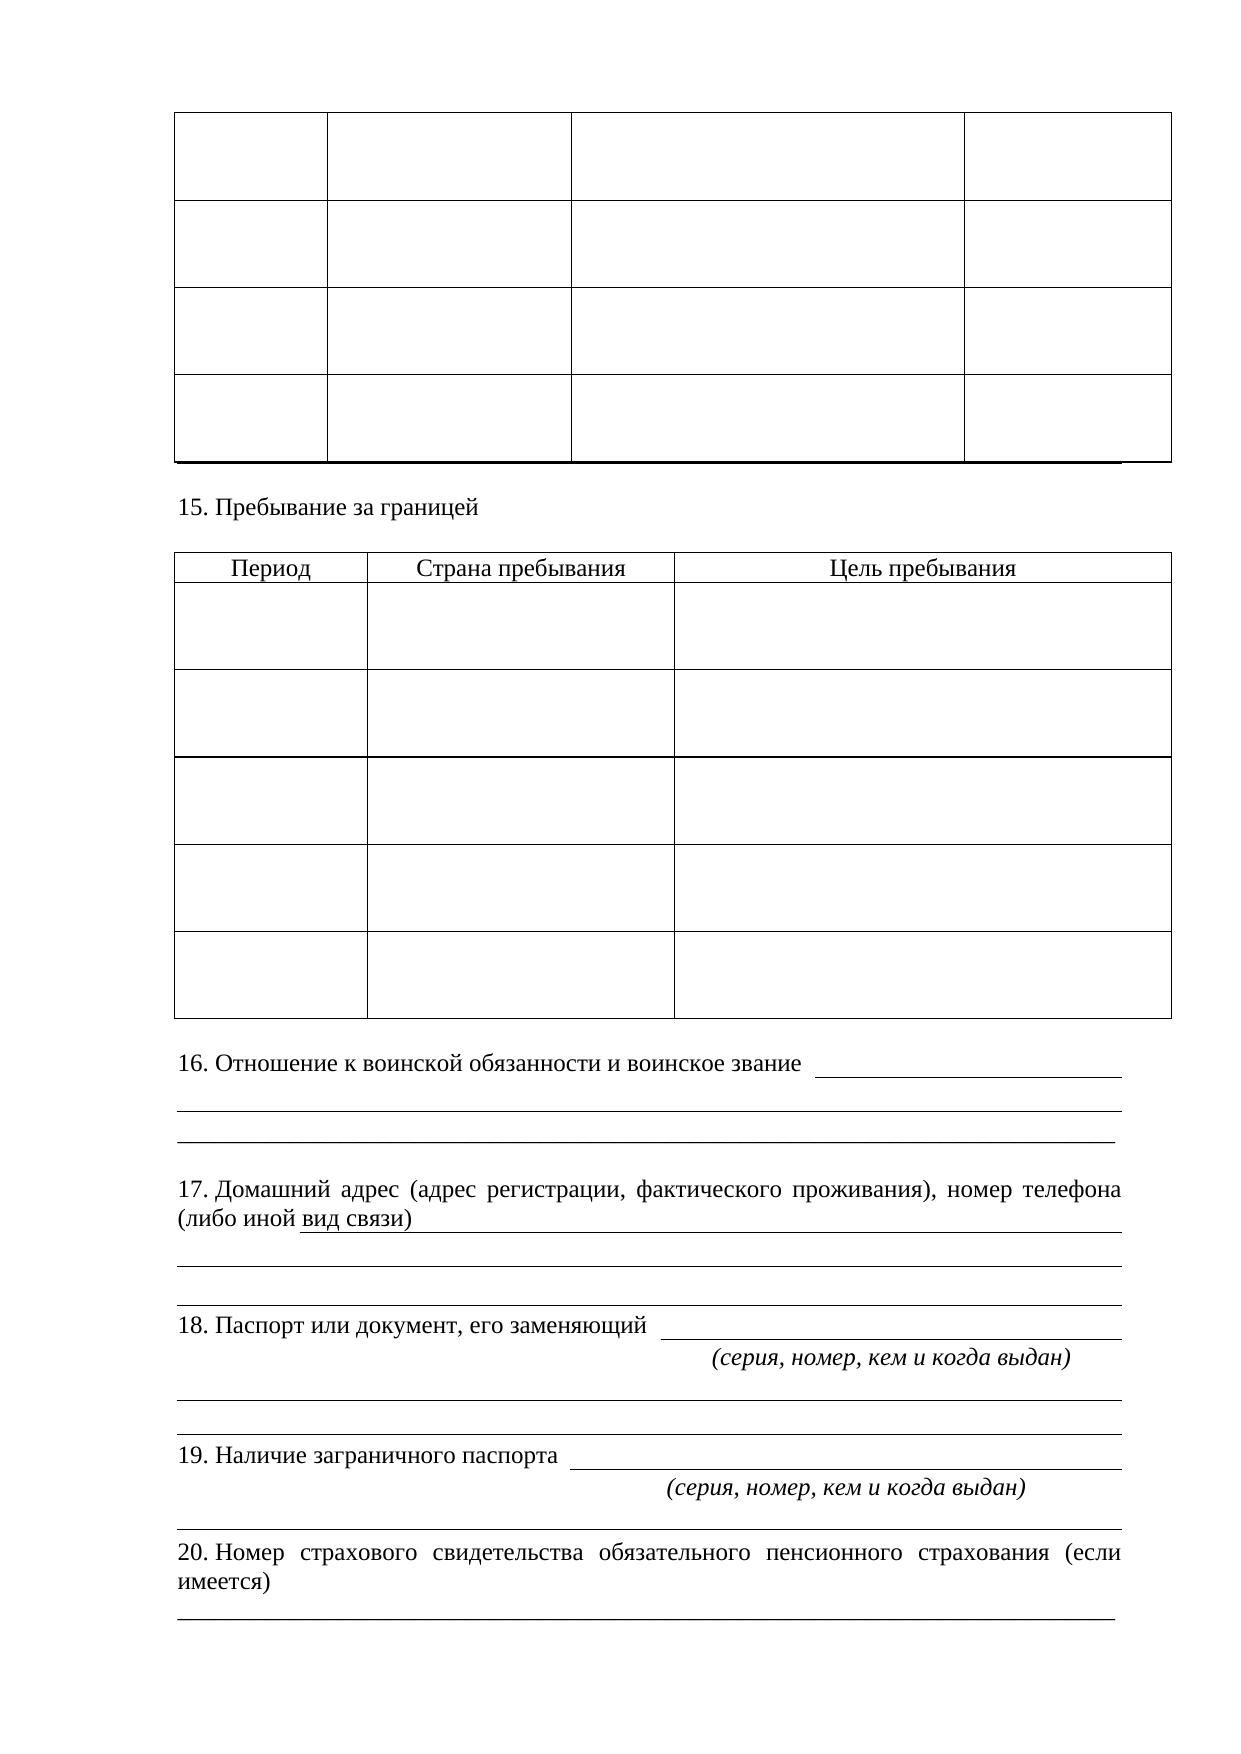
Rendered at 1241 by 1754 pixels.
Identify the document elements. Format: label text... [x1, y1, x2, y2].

text 20. Номер страхового свидетельства обязательного пенсионного страхования (если имеется) ___________________________________________________________________________ [177, 1537, 1122, 1623]
table_cell [175, 932, 367, 1018]
table_cell [572, 201, 964, 287]
table_cell [675, 758, 1171, 844]
table_cell [572, 113, 964, 199]
table_cell [175, 375, 327, 461]
text 15. Пребывание за границей [177, 492, 1122, 521]
table_cell [368, 932, 674, 1018]
table_cell [328, 375, 571, 461]
table_cell [328, 113, 571, 199]
table_cell [368, 670, 674, 756]
table_cell [328, 288, 571, 374]
table_cell [368, 583, 674, 669]
table_cell [965, 113, 1171, 199]
table_cell [572, 375, 964, 461]
text (серия, номер, кем и когда выдан) [661, 1340, 1122, 1371]
text ___________________________________________________________________________ [177, 1117, 1122, 1145]
table_cell [175, 845, 367, 931]
table_cell [175, 288, 327, 374]
table_cell [368, 845, 674, 931]
table_cell [368, 758, 674, 844]
text 18. Паспорт или документ, его заменяющий [177, 1311, 1122, 1339]
text 16. Отношение к воинской обязанности и воинское звание [177, 1048, 1122, 1077]
table_header Цель пребывания [675, 553, 1171, 582]
table_cell [675, 932, 1171, 1018]
table_cell [175, 201, 327, 287]
table_cell [175, 113, 327, 199]
text (серия, номер, кем и когда выдан) [570, 1470, 1122, 1500]
table_cell [675, 583, 1171, 669]
table_cell [675, 845, 1171, 931]
table_cell [965, 201, 1171, 287]
table_cell [175, 758, 367, 844]
text 19. Наличие заграничного паспорта [177, 1440, 1122, 1468]
table_cell [965, 288, 1171, 374]
table_cell [572, 288, 964, 374]
table_header Период [175, 553, 367, 582]
text 17. Домашний адрес (адрес регистрации, фактического проживания), номер телефона (либо иной вид связи) [177, 1174, 1122, 1232]
table_cell [175, 670, 367, 756]
table_cell [965, 375, 1171, 461]
table_header Страна пребывания [368, 553, 674, 582]
table_cell [675, 670, 1171, 756]
table_cell [328, 201, 571, 287]
table_cell [175, 583, 367, 669]
